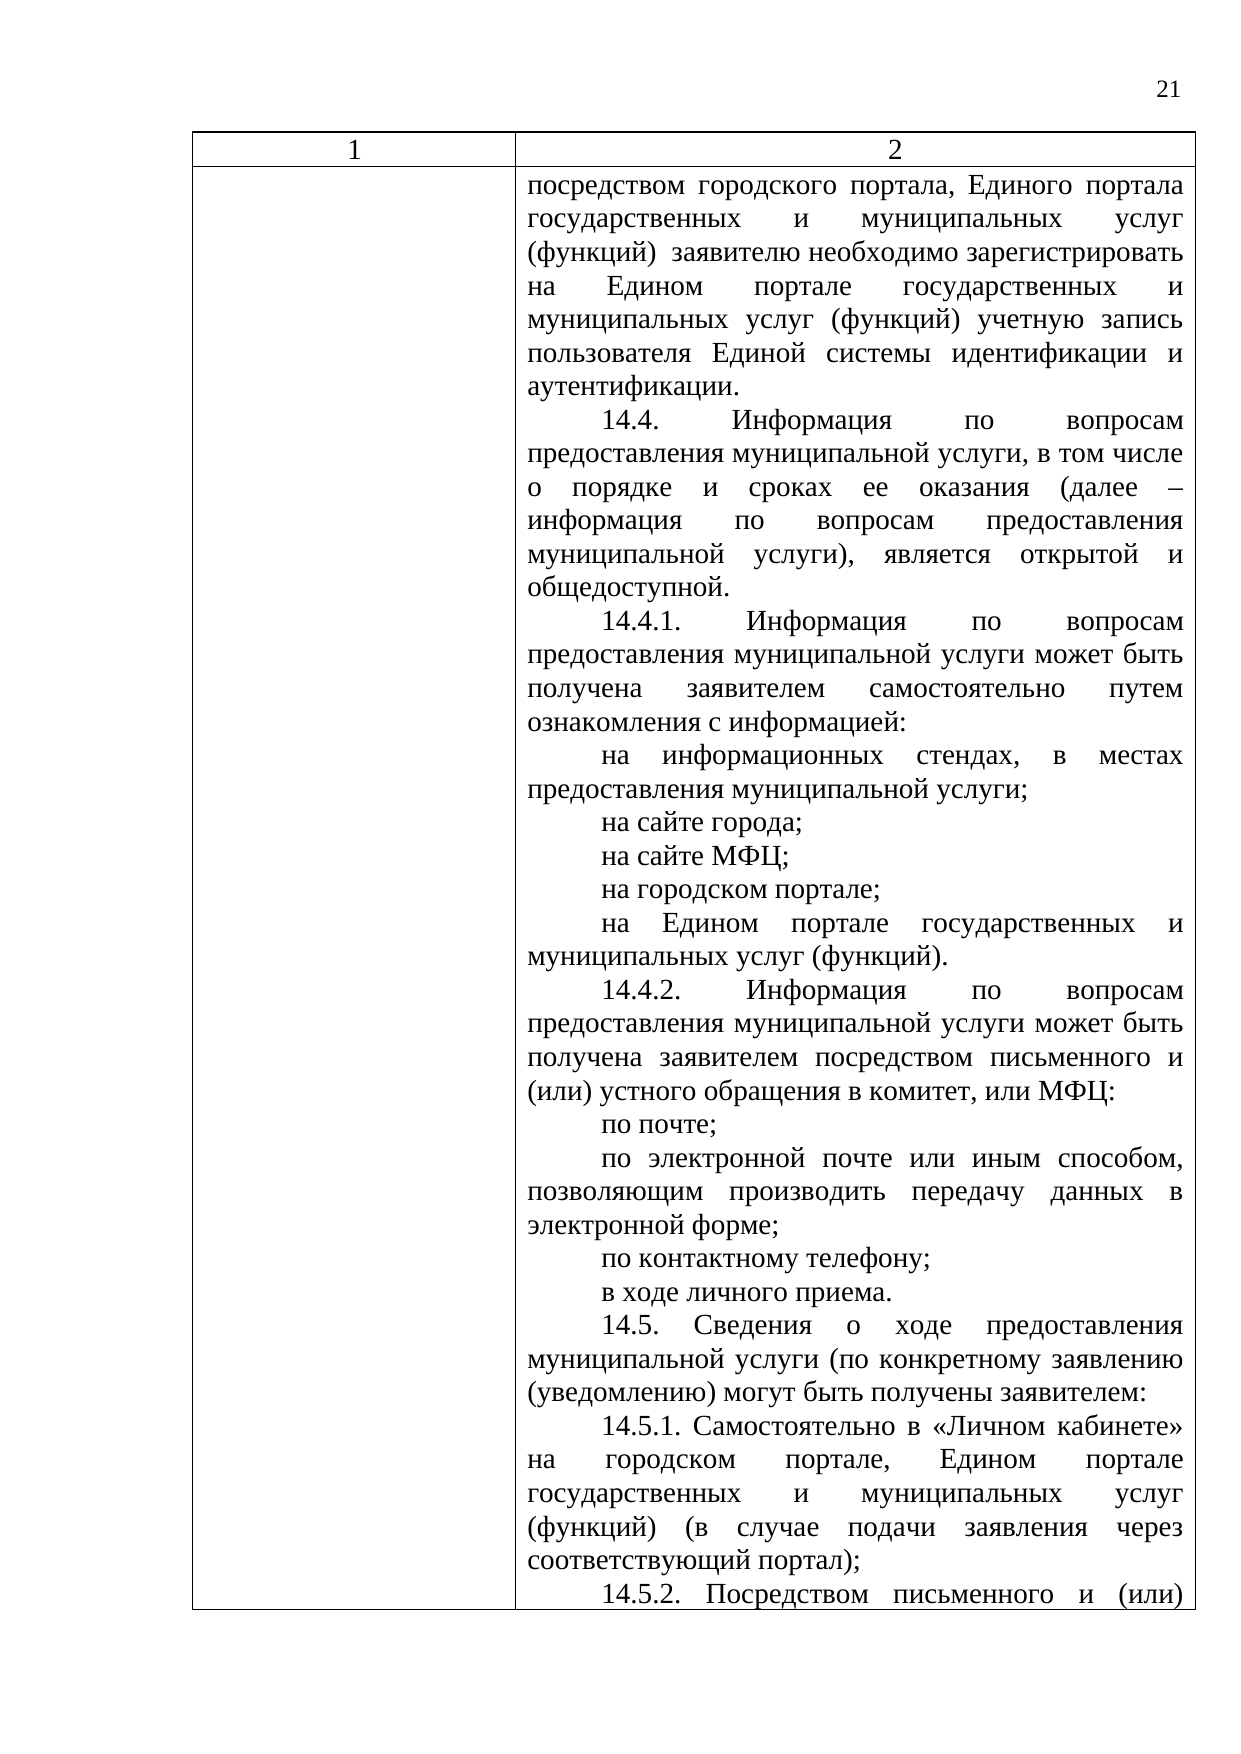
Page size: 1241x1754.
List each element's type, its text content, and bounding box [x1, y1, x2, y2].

table_header 2 [516, 133, 1195, 166]
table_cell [516, 167, 1195, 1609]
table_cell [193, 167, 515, 1609]
table_header 1 [193, 133, 515, 166]
